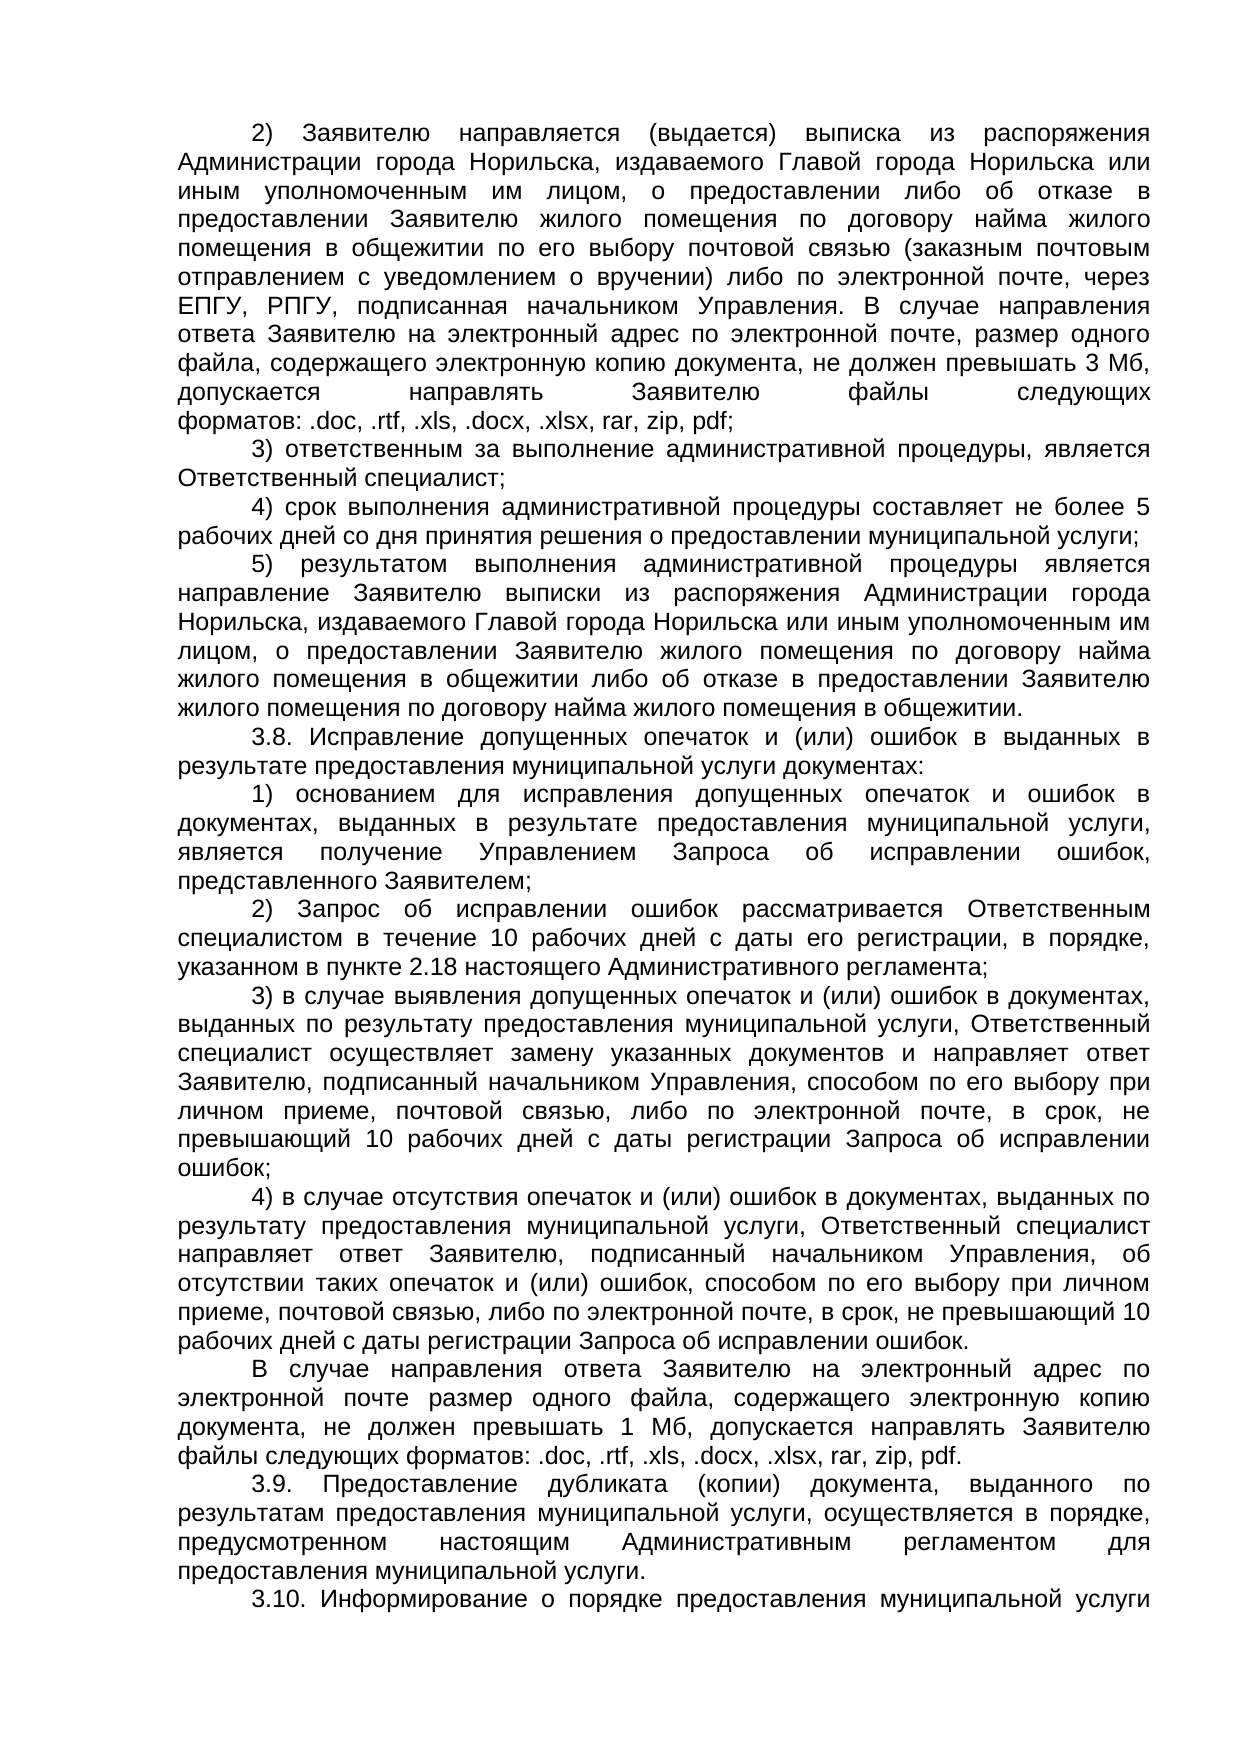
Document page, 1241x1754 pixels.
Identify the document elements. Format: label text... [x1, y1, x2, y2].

text 5) результатом выполнения административной процедуры является направление Заявителю выписки из распоряжения Администрации города Норильска, издаваемого Главой города Норильска или иным уполномоченным им лицом, о предоставлении Заявителю жилого помещения по договору найма жилого помещения в общежитии либо об отказе в предоставлении Заявителю жилого помещения по договору найма жилого помещения в общежитии. [177, 549, 1152, 722]
text 3.8. Исправление допущенных опечаток и (или) ошибок в выданных в результате предоставления муниципальной услуги документах: [177, 722, 1152, 779]
text 3) ответственным за выполнение административной процедуры, является Ответственный специалист; [177, 434, 1152, 492]
text 2) Заявителю направляется (выдается) выписка из распоряжения Администрации города Норильска, издаваемого Главой города Норильска или иным уполномоченным им лицом, о предоставлении либо об отказе в предоставлении Заявителю жилого помещения по договору найма жилого помещения в общежитии по его выбору почтовой связью (заказным почтовым отправлением с уведомлением о вручении) либо по электронной почте, через ЕПГУ, РПГУ, подписанная начальником Управления. В случае направления ответа Заявителю на электронный адрес по электронной почте, размер одного файла, содержащего электронную копию документа, не должен превышать 3 Мб, допускается направлять Заявителю файлы следующих форматов: .doc, .rtf, .xls, .docx, .xlsx, rar, zip, pdf; [177, 118, 1152, 434]
text 3.9. Предоставление дубликата (копии) документа, выданного по результатам предоставления муниципальной услуги, осуществляется в порядке, предусмотренном настоящим Административным регламентом для предоставления муниципальной услуги. [177, 1469, 1152, 1584]
text В случае направления ответа Заявителю на электронный адрес по электронной почте размер одного файла, содержащего электронную копию документа, не должен превышать 1 Мб, допускается направлять Заявителю файлы следующих форматов: .doc, .rtf, .xls, .docx, .xlsx, rar, zip, pdf. [177, 1354, 1152, 1469]
text 1) основанием для исправления допущенных опечаток и ошибок в документах, выданных в результате предоставления муниципальной услуги, является получение Управлением Запроса об исправлении ошибок, представленного Заявителем; [177, 779, 1152, 894]
text 2) Запрос об исправлении ошибок рассматривается Ответственным специалистом в течение 10 рабочих дней с даты его регистрации, в порядке, указанном в пункте 2.18 настоящего Административного регламента; [177, 894, 1152, 981]
text 3) в случае выявления допущенных опечаток и (или) ошибок в документах, выданных по результату предоставления муниципальной услуги, Ответственный специалист осуществляет замену указанных документов и направляет ответ Заявителю, подписанный начальником Управления, способом по его выбору при личном приеме, почтовой связью, либо по электронной почте, в срок, не превышающий 10 рабочих дней с даты регистрации Запроса об исправлении ошибок; [177, 981, 1152, 1182]
text 4) в случае отсутствия опечаток и (или) ошибок в документах, выданных по результату предоставления муниципальной услуги, Ответственный специалист направляет ответ Заявителю, подписанный начальником Управления, об отсутствии таких опечаток и (или) ошибок, способом по его выбору при личном приеме, почтовой связью, либо по электронной почте, в срок, не превышающий 10 рабочих дней с даты регистрации Запроса об исправлении ошибок. [177, 1182, 1152, 1354]
text 4) срок выполнения административной процедуры составляет не более 5 рабочих дней со дня принятия решения о предоставлении муниципальной услуги; [177, 492, 1152, 549]
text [177, 1584, 1152, 1613]
